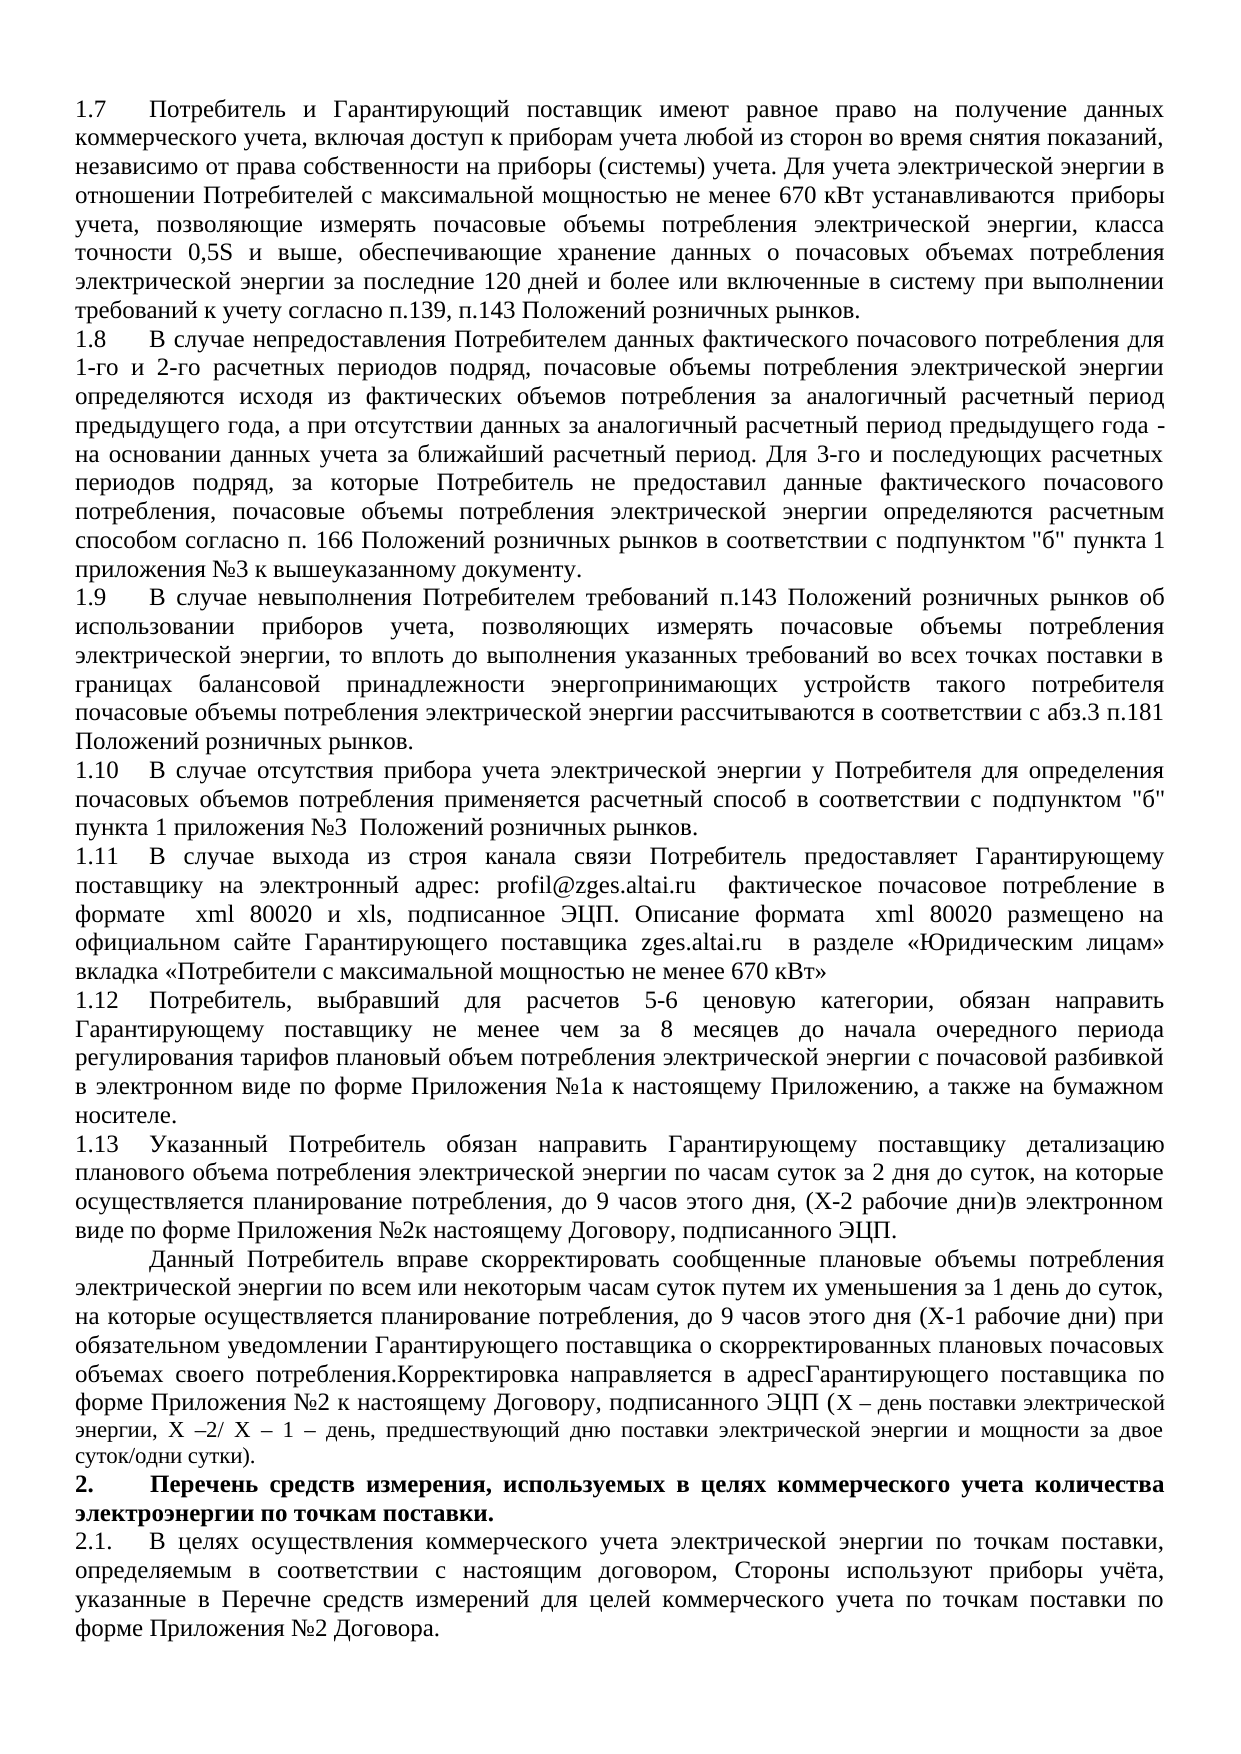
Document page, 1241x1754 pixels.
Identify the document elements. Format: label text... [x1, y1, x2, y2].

list Потребитель и Гарантирующий поставщик имеют равное право на получение данных коммерческого учета, включая доступ к приборам учета любой из сторон во время снятия показаний, независимо от права собственности на приборы (системы) учета. Для учета электрической энергии в отношении Потребителей с максимальной мощностью не менее 670 кВт устанавливаются приборы учета, позволяющие измерять почасовые объемы потребления электрической энергии, класса точности 0,5S и выше, обеспечивающие хранение данных о почасовых объемах потребления электрической энергии за последние 120 дней и более или включенные в систему при выполнении требований к учету согласно п.139, п.143 Положений розничных рынков. [75, 94, 1165, 324]
list В случае отсутствия прибора учета электрической энергии у Потребителя для определения почасовых объемов потребления применяется расчетный способ в соответствии с подпунктом "б" пункта 1 приложения №3 Положений розничных рынков. [75, 755, 1165, 841]
list Потребитель, выбравший для расчетов 5-6 ценовую категории, обязан направить Гарантирующему поставщику не менее чем за 8 месяцев до начала очередного периода регулирования тарифов плановый объем потребления электрической энергии с почасовой разбивкой в электронном виде по форме Приложения №1а к настоящему Приложению, а также на бумажном носителе. [75, 985, 1165, 1129]
list В случае выхода из строя канала связи Потребитель предоставляет Гарантирующему поставщику на электронный адрес: profil@zges.altai.ru фактическое почасовое потребление в формате xml 80020 и xls, подписанное ЭЦП. Описание формата xml 80020 размещено на официальном сайте Гарантирующего поставщика zges.altai.ru в разделе «Юридическим лицам» вкладка «Потребители с максимальной мощностью не менее 670 кВт» [75, 841, 1165, 985]
list В целях осуществления коммерческого учета электрической энергии по точкам поставки, определяемым в соответствии с настоящим договором, Стороны используют приборы учёта, указанные в Перечне средств измерений для целей коммерческого учета по точкам поставки по форме Приложения №2 Договора. [75, 1526, 1165, 1641]
text Данный Потребитель вправе скорректировать сообщенные плановые объемы потребления электрической энергии по всем или некоторым часам суток путем их уменьшения за 1 день до суток, на которые осуществляется планирование потребления, до 9 часов этого дня (Х-1 рабочие дни) при обязательном уведомлении Гарантирующего поставщика о скорректированных плановых почасовых объемах своего потребления.Корректировка направляется в адресГарантирующего поставщика по форме Приложения №2 к настоящему Договору, подписанного ЭЦП (Х – день поставки электрической энергии, Х –2/ Х – 1 – день, предшествующий дню поставки электрической энергии и мощности за двое суток/одни сутки). [75, 1244, 1165, 1469]
list В случае непредоставления Потребителем данных фактического почасового потребления для 1-го и 2-го расчетных периодов подряд, почасовые объемы потребления электрической энергии определяются исходя из фактических объемов потребления за аналогичный расчетный период предыдущего года, а при отсутствии данных за аналогичный расчетный период предыдущего года - на основании данных учета за ближайший расчетный период. Для 3-го и последующих расчетных периодов подряд, за которые Потребитель не предоставил данные фактического почасового потребления, почасовые объемы потребления электрической энергии определяются расчетным способом согласно п. 166 Положений розничных рынков в соответствии с подпунктом "б" пункта 1 приложения №3 к вышеуказанному документу. [75, 324, 1165, 582]
list В случае невыполнения Потребителем требований п.143 Положений розничных рынков об использовании приборов учета, позволяющих измерять почасовые объемы потребления электрической энергии, то вплоть до выполнения указанных требований во всех точках поставки в границах балансовой принадлежности энергопринимающих устройств такого потребителя почасовые объемы потребления электрической энергии рассчитываются в соответствии с абз.3 п.181 Положений розничных рынков. [75, 582, 1165, 755]
subtitle Перечень средств измерения, используемых в целях коммерческого учета количества электроэнергии по точкам поставки. [75, 1469, 1165, 1526]
list Указанный Потребитель обязан направить Гарантирующему поставщику детализацию планового объема потребления электрической энергии по часам суток за 2 дня до суток, на которые осуществляется планирование потребления, до 9 часов этого дня, (Х-2 рабочие дни)в электронном виде по форме Приложения №2к настоящему Договору, подписанного ЭЦП. [75, 1129, 1165, 1244]
